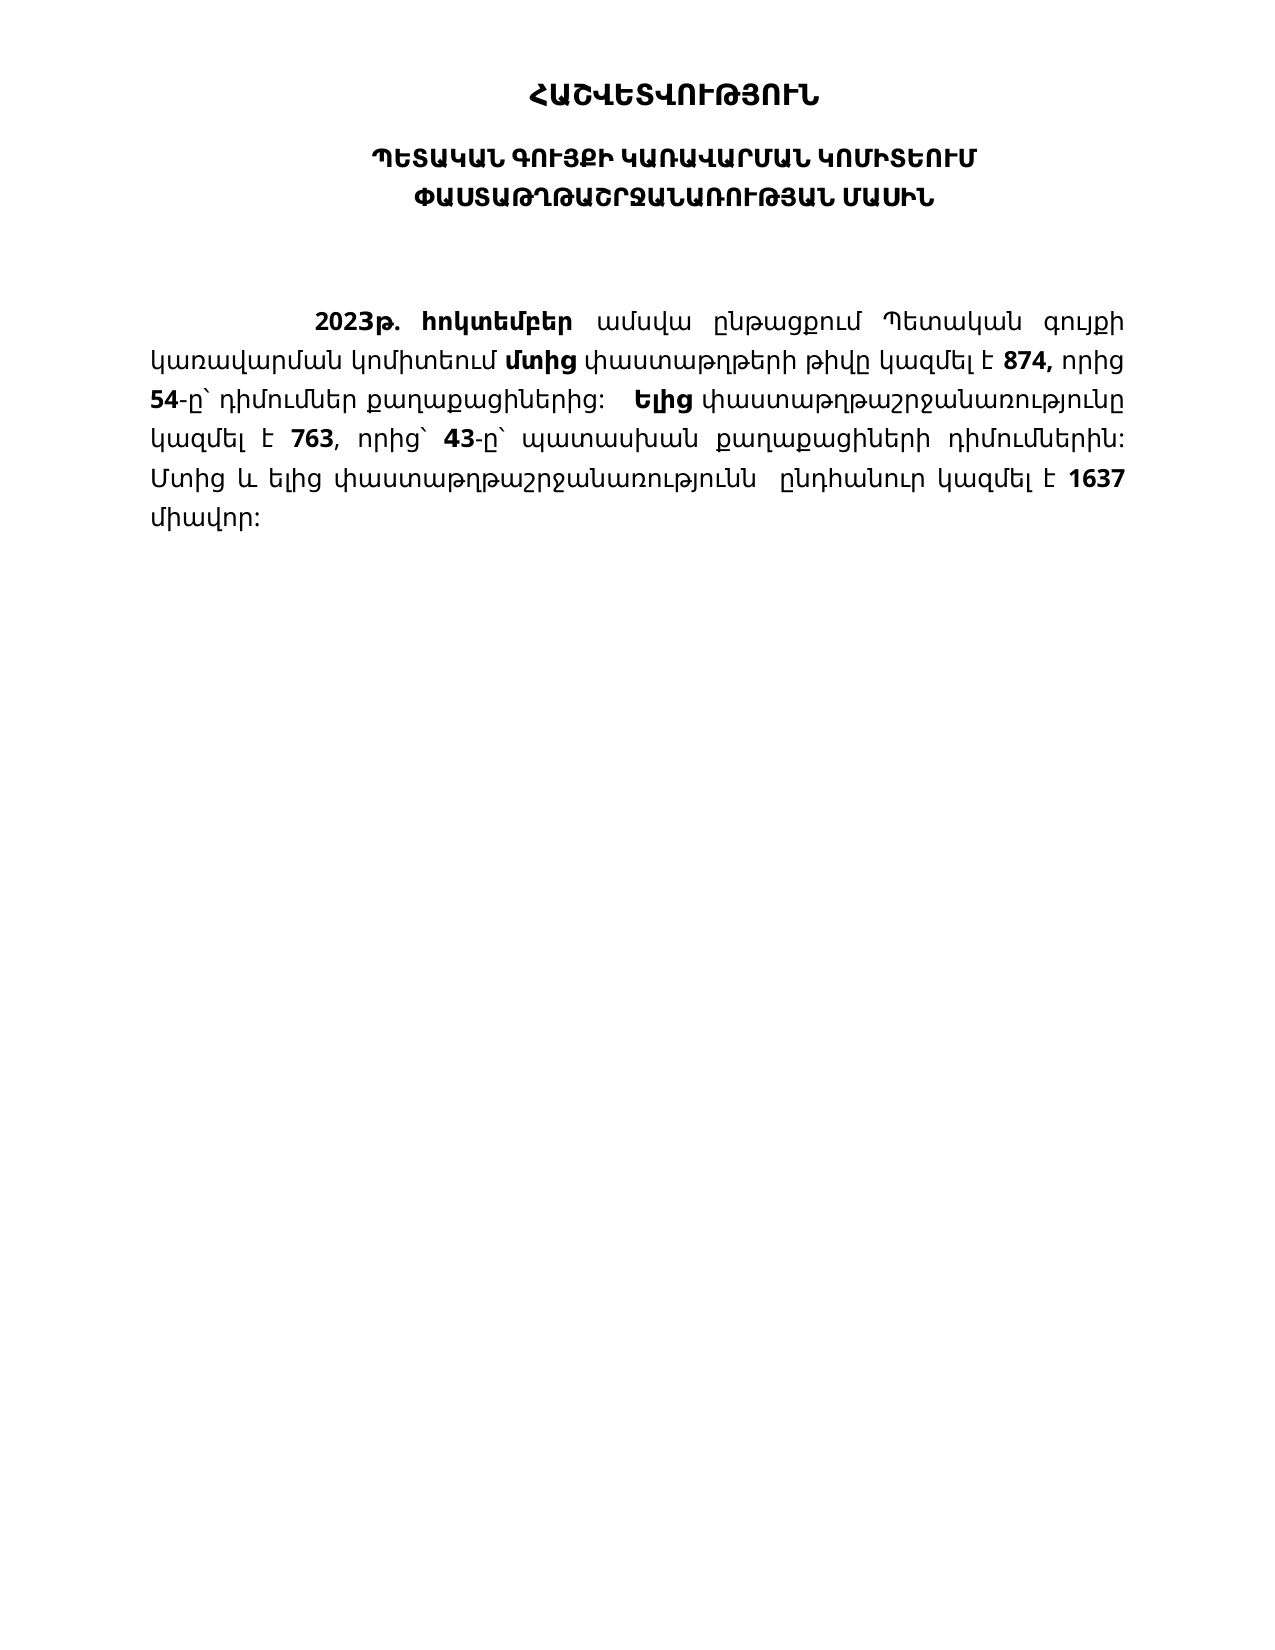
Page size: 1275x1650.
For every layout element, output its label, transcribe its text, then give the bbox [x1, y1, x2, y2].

text ՀԱՇՎԵՏՎՈՒԹՅՈՒՆ [150, 74, 1125, 113]
text ՊԵՏԱԿԱՆ ԳՈՒՅՔԻ ԿԱՌԱՎԱՐՄԱՆ ԿՈՄԻՏԵՈՒՄ ՓԱՍՏԱԹՂԹԱՇՐՋԱՆԱՌՈՒԹՅԱՆ ՄԱՍԻՆ [224, 140, 1125, 213]
text 2023թ. հոկտեմբեր ամսվա ընթացքում Պետական գույքի կառավարման կոմիտեում մտից փաստաթղթերի թիվը կազմել է 874, որից 54-ը՝ դիմումներ քաղաքացիներից: Ելից փաստաթղթաշրջանառությունը կազմել է 763, որից՝ 43-ը՝ պատասխան քաղաքացիների դիմումներին: Մտից և ելից փաստաթղթաշրջանառությունն ընդհանուր կազմել է 1637 միավոր: [150, 304, 1125, 533]
